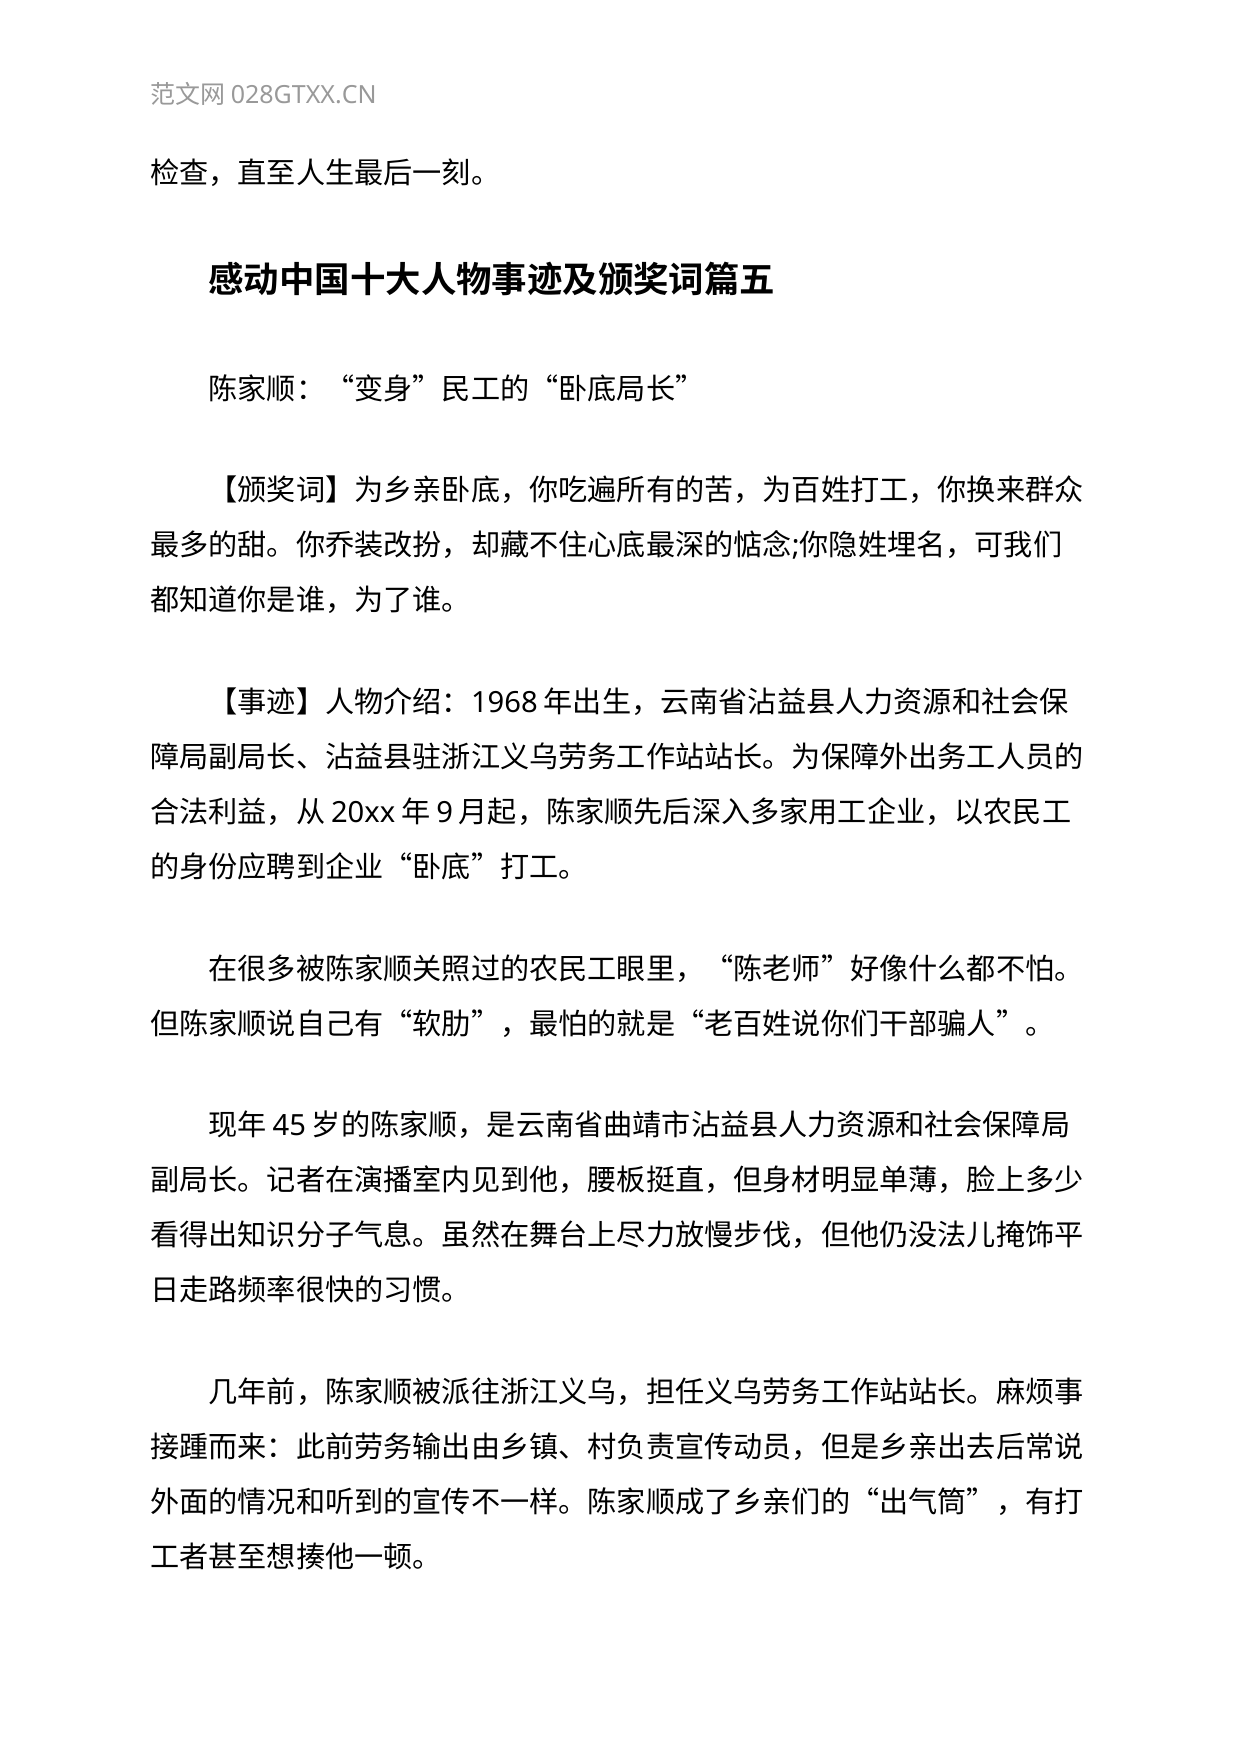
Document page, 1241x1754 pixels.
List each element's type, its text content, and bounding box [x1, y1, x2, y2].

text 感动中国十大人物事迹及颁奖词篇五 [150, 252, 1090, 303]
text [150, 150, 1090, 192]
text 现年45岁的陈家顺，是云南省曲靖市沾益县人力资源和社会保障局副局长。记者在演播室内见到他，腰板挺直，但身材明显单薄，脸上多少看得出知识分子气息。虽然在舞台上尽力放慢步伐，但他仍没法儿掩饰平日走路频率很快的习惯。 [150, 1102, 1090, 1309]
text 【事迹】人物介绍：1968年出生，云南省沾益县人力资源和社会保障局副局长、沾益县驻浙江义乌劳务工作站站长。为保障外出务工人员的合法利益，从20xx年9月起，陈家顺先后深入多家用工企业，以农民工的身份应聘到企业“卧底”打工。 [150, 679, 1090, 886]
text 【颁奖词】为乡亲卧底，你吃遍所有的苦，为百姓打工，你换来群众最多的甜。你乔装改扮，却藏不住心底最深的惦念;你隐姓埋名，可我们都知道你是谁，为了谁。 [150, 467, 1090, 619]
text 在很多被陈家顺关照过的农民工眼里，“陈老师”好像什么都不怕。但陈家顺说自己有“软肋”，最怕的就是“老百姓说你们干部骗人”。 [150, 945, 1090, 1042]
text 几年前，陈家顺被派往浙江义乌，担任义乌劳务工作站站长。麻烦事接踵而来：此前劳务输出由乡镇、村负责宣传动员，但是乡亲出去后常说外面的情况和听到的宣传不一样。陈家顺成了乡亲们的“出气筒”，有打工者甚至想揍他一顿。 [150, 1368, 1090, 1576]
text 陈家顺：“变身”民工的“卧底局长” [150, 365, 1090, 407]
